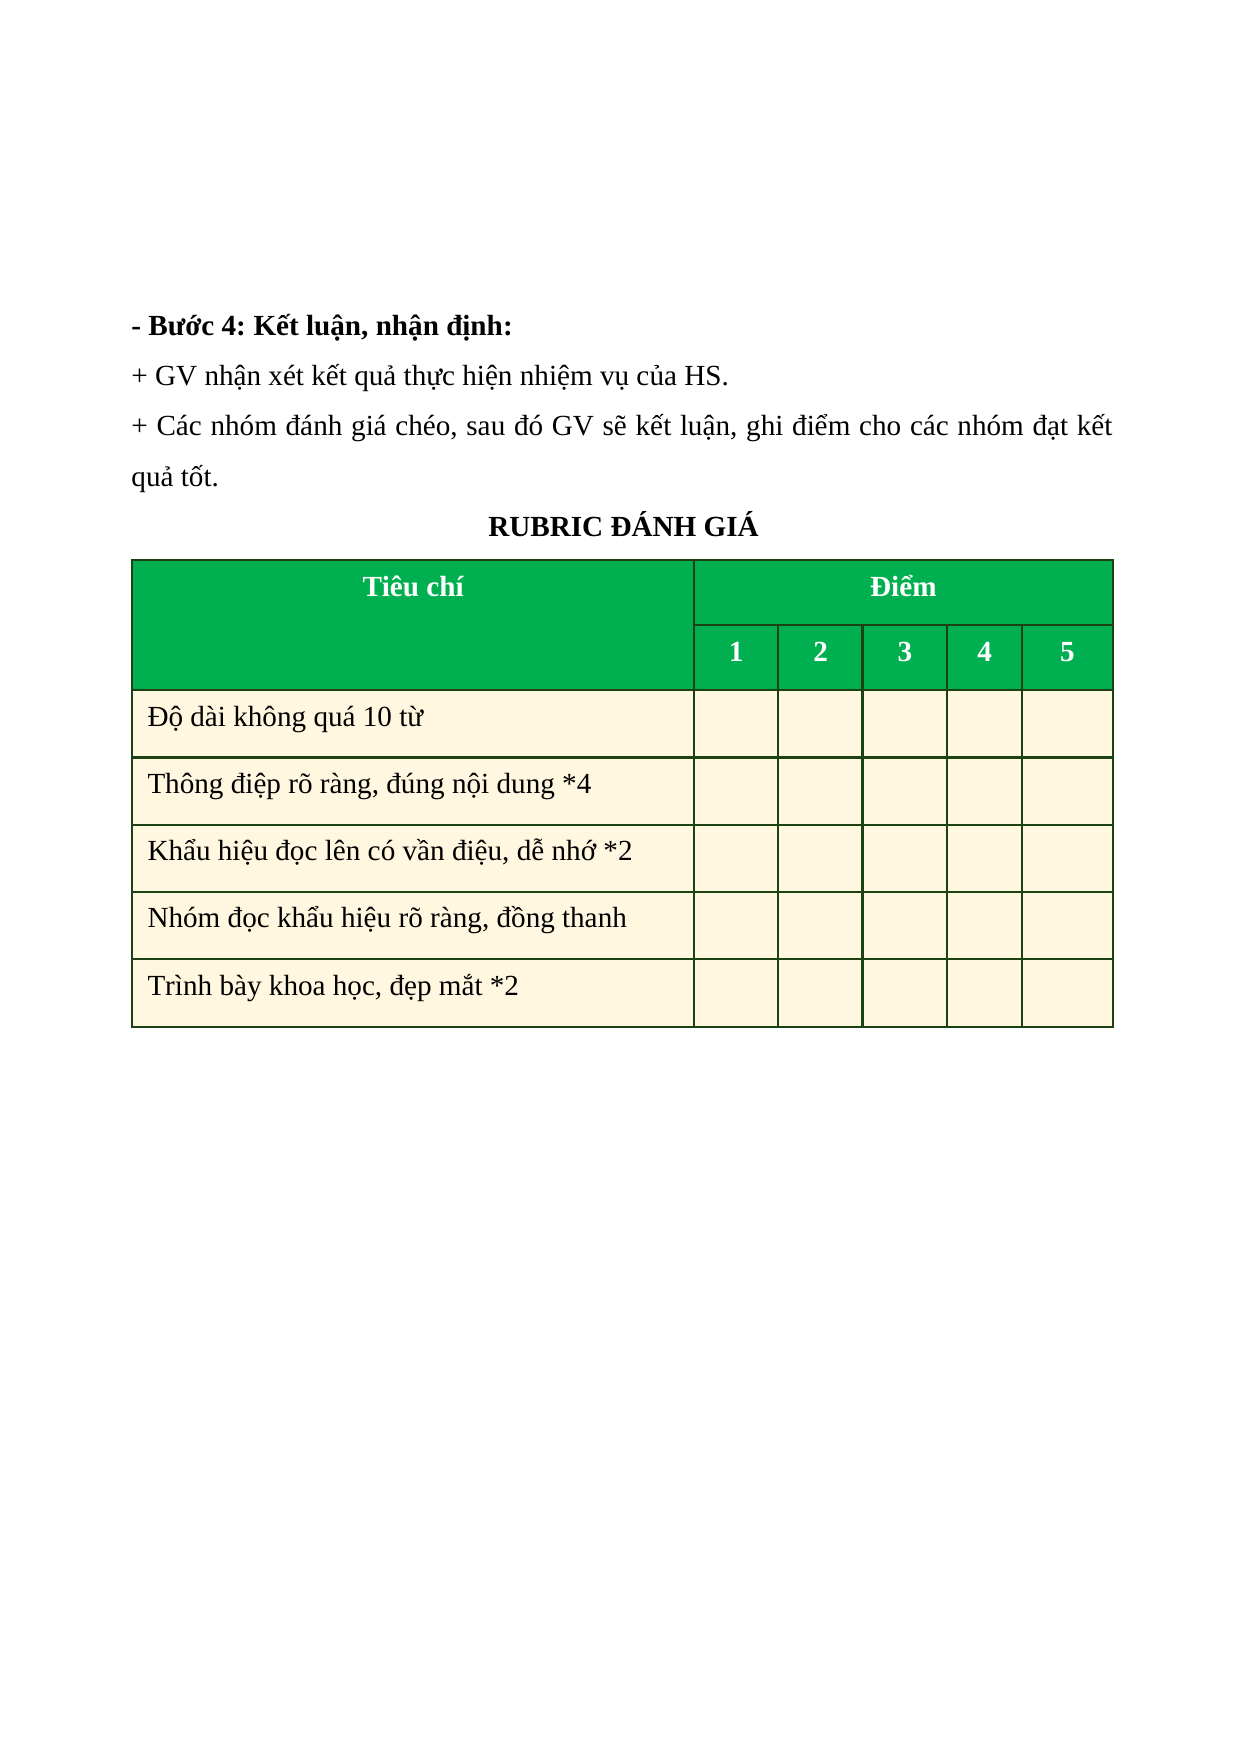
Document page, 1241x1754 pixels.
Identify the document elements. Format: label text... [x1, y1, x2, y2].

table_cell 5 [1023, 626, 1112, 689]
text - Bước 4: Kết luận, nhận định: [131, 308, 1115, 341]
table_cell [779, 691, 861, 756]
table_cell [948, 826, 1021, 891]
table_cell [779, 893, 861, 958]
table_cell [1023, 960, 1112, 1026]
table_cell [864, 691, 946, 756]
table_cell 3 [864, 626, 946, 689]
table_cell 1 [695, 626, 777, 689]
table_header Điểm [695, 561, 1112, 624]
table_cell [1023, 893, 1112, 958]
table_cell 4 [948, 626, 1021, 689]
table_header Tiêu chí [133, 561, 693, 689]
table_cell Độ dài không quá 10 từ [133, 691, 693, 756]
table_cell [695, 691, 777, 756]
table_cell Nhóm đọc khẩu hiệu rõ ràng, đồng thanh [133, 893, 693, 958]
table_cell [948, 960, 1021, 1026]
table_cell [779, 960, 861, 1026]
table_cell [948, 893, 1021, 958]
table_cell [864, 893, 946, 958]
text + GV nhận xét kết quả thực hiện nhiệm vụ của HS. [131, 358, 1115, 392]
table_cell [779, 826, 861, 891]
table_cell Thông điệp rõ ràng, đúng nội dung *4 [133, 759, 693, 824]
table_cell Khẩu hiệu đọc lên có vần điệu, dễ nhớ *2 [133, 826, 693, 891]
table_cell [864, 759, 946, 824]
table_cell [695, 893, 777, 958]
table_cell 2 [779, 626, 861, 689]
table_cell [948, 691, 1021, 756]
table_cell [1023, 826, 1112, 891]
table_cell Trình bày khoa học, đẹp mắt *2 [133, 960, 693, 1026]
table_cell [1023, 759, 1112, 824]
table_cell [779, 759, 861, 824]
table_cell [864, 960, 946, 1026]
text RUBRIC ĐÁNH GIÁ [131, 509, 1115, 542]
table_cell [864, 826, 946, 891]
table_cell [695, 960, 777, 1026]
table_cell [695, 759, 777, 824]
table_cell [1023, 691, 1112, 756]
table_cell [948, 759, 1021, 824]
text + Các nhóm đánh giá chéo, sau đó GV sẽ kết luận, ghi điểm cho các nhóm đạt kết quả tốt. [131, 408, 1115, 492]
table_cell [695, 826, 777, 891]
